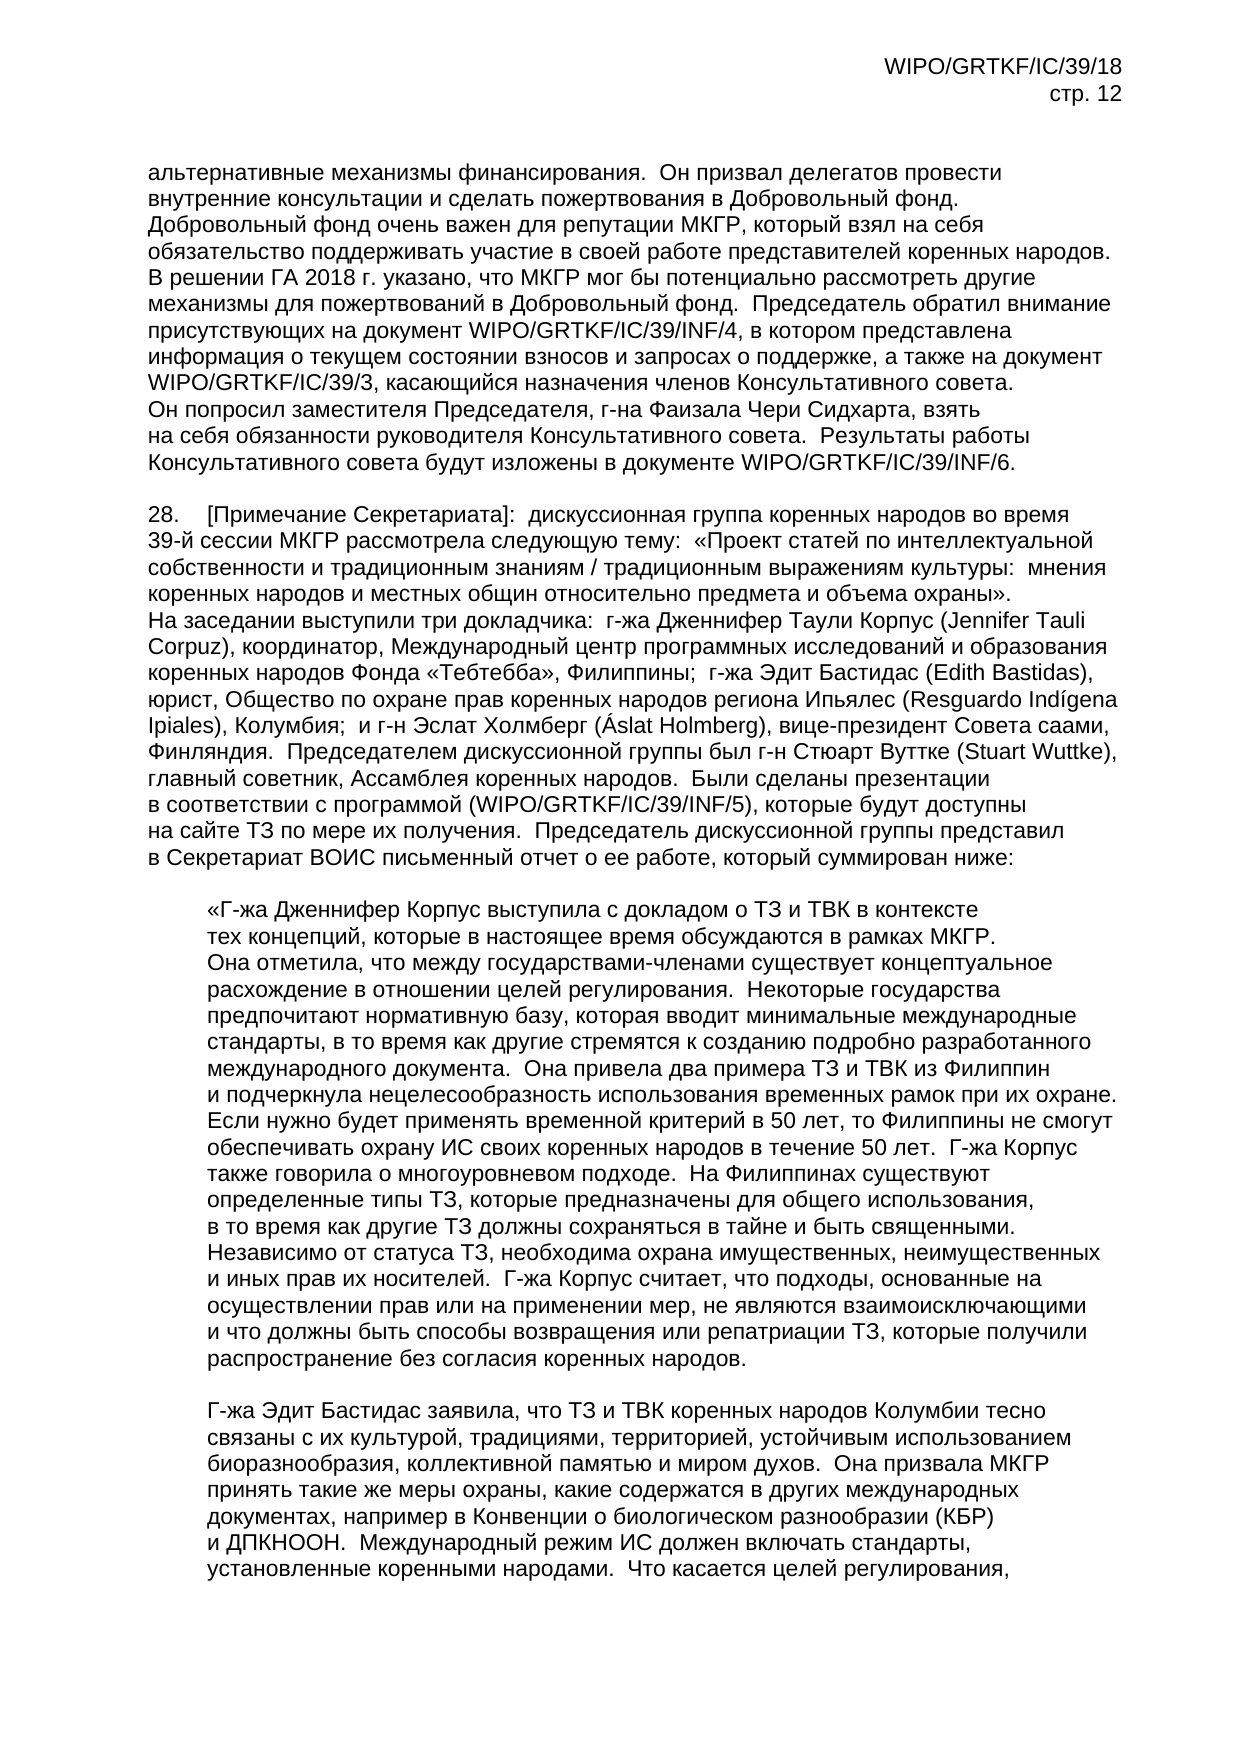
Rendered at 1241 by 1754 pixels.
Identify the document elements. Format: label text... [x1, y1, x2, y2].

list [Примечание Секретариата]: дискуссионная группа коренных народов во время 39-й сессии МКГР рассмотрела следующую тему: «Проект статей по интеллектуальной собственности и традиционным знаниям / традиционным выражениям культуры: мнения коренных народов и местных общин относительно предмета и объема охраны». На заседании выступили три докладчика: г-жа Дженнифер Таули Корпус (Jennifer Tauli Corpuz), координатор, Международный центр программных исследований и образования коренных народов Фонда «Тебтебба», Филиппины; г-жа Эдит Бастидас (Edith Bastidas), юрист, Общество по охране прав коренных народов региона Ипьялес (Resguardo Indígena Ipiales), Колумбия; и г-н Эслат Холмберг (Áslat Holmberg), вице-президент Совета саами, Финляндия. Председателем дискуссионной группы был г-н Стюарт Вуттке (Stuart Wuttke), главный советник, Ассамблея коренных народов. Были сделаны презентации в соответствии с программой (WIPO/GRTKF/IC/39/INF/5), которые будут доступны на сайте ТЗ по мере их получения. Председатель дискуссионной группы представил в Секретариат ВОИС письменный отчет о ее работе, который суммирован ниже: [148, 501, 1122, 870]
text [207, 1397, 1122, 1582]
text «Г-жа Дженнифер Корпус выступила с докладом о ТЗ и ТВК в контексте тех концепций, которые в настоящее время обсуждаются в рамках МКГР. Она отметила, что между государствами-членами существует концептуальное расхождение в отношении целей регулирования. Некоторые государства предпочитают нормативную базу, которая вводит минимальные международные стандарты, в то время как другие стремятся к созданию подробно разработанного международного документа. Она привела два примера ТЗ и ТВК из Филиппин и подчеркнула нецелесообразность использования временных рамок при их охране. Если нужно будет применять временной критерий в 50 лет, то Филиппины не смогут обеспечивать охрану ИС своих коренных народов в течение 50 лет. Г-жа Корпус также говорила о многоуровневом подходе. На Филиппинах существуют определенные типы ТЗ, которые предназначены для общего использования, в то время как другие ТЗ должны сохраняться в тайне и быть священными. Независимо от статуса ТЗ, необходима охрана имущественных, неимущественных и иных прав их носителей. Г-жа Корпус считает, что подходы, основанные на осуществлении прав или на применении мер, не являются взаимоисключающими и что должны быть способы возвращения или репатриации ТЗ, которые получили распространение без согласия коренных народов. [207, 896, 1122, 1371]
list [148, 158, 1122, 475]
